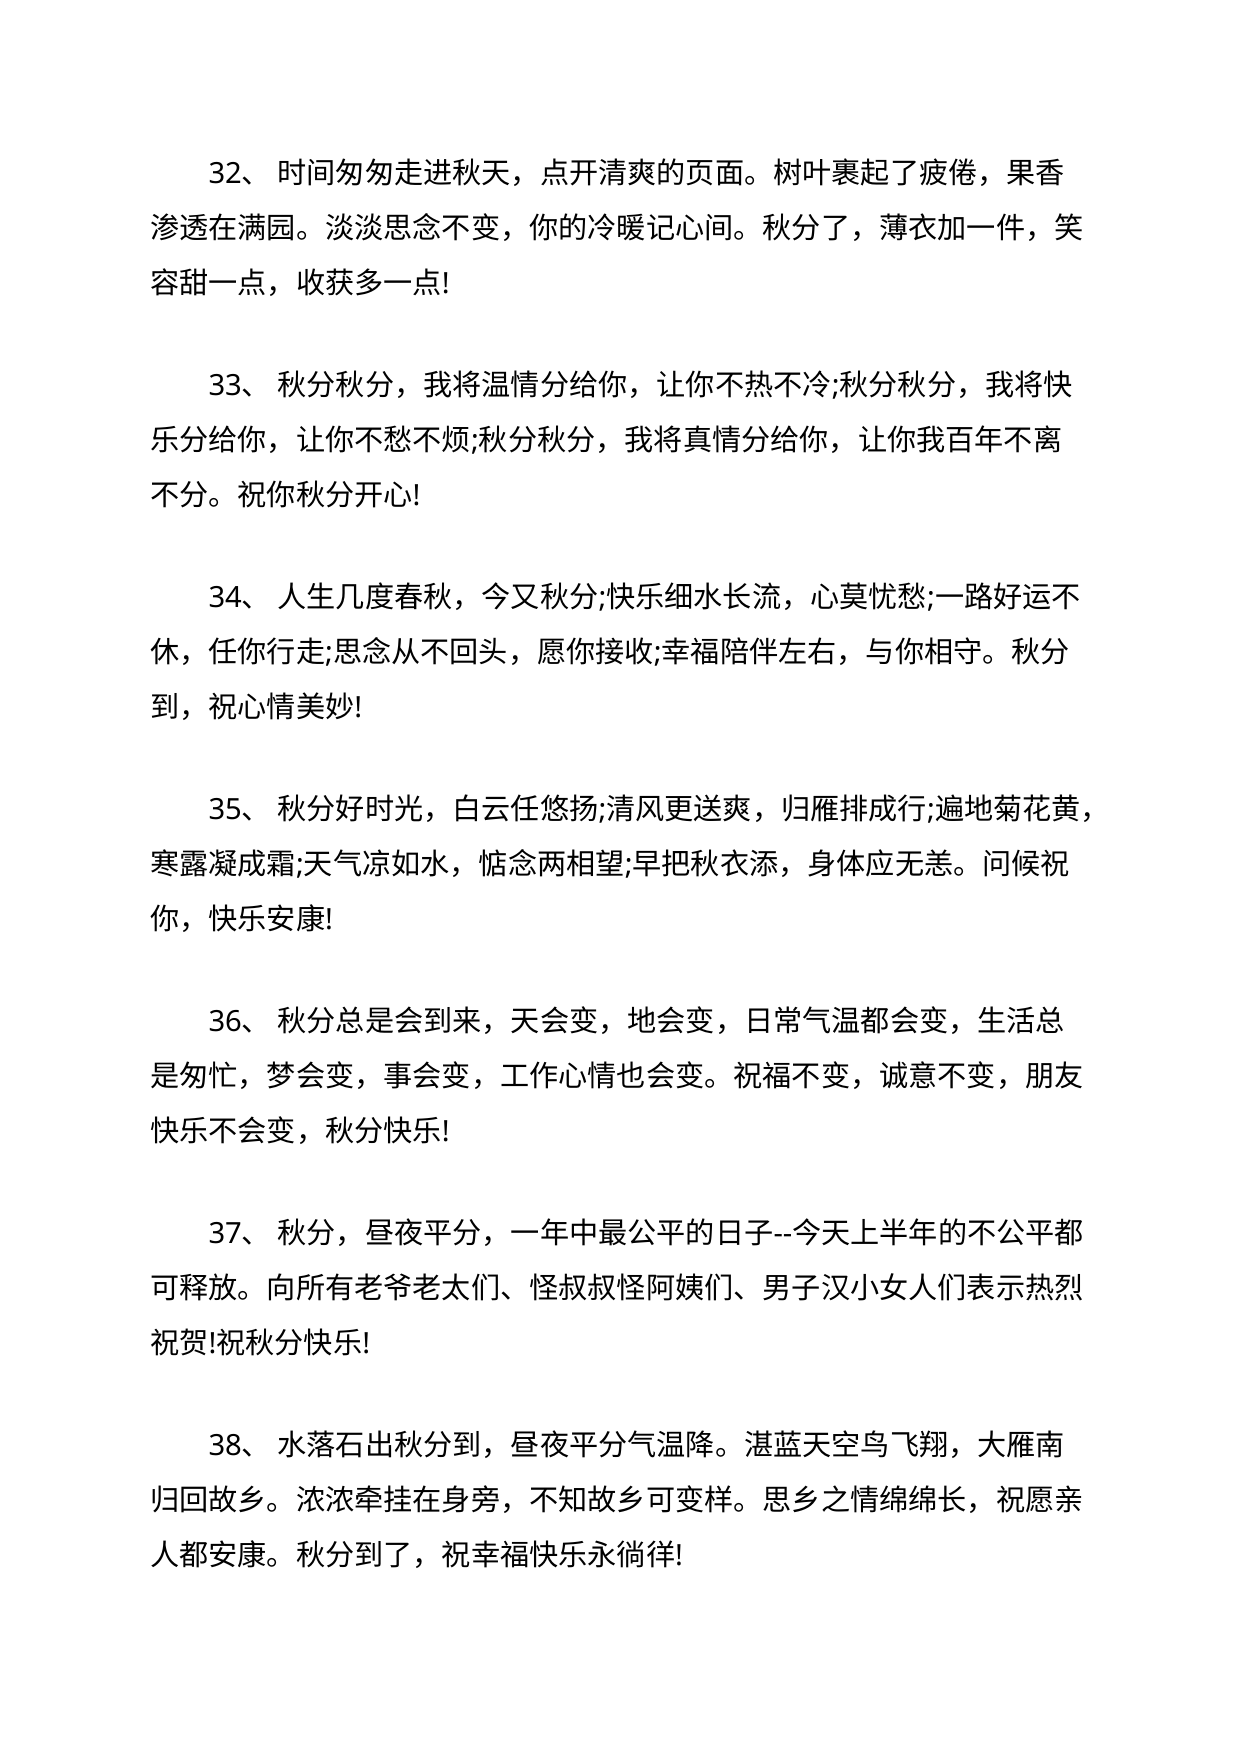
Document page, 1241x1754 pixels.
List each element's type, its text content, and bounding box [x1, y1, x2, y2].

text 32、 时间匆匆走进秋天，点开清爽的页面。树叶裹起了疲倦，果香渗透在满园。淡淡思念不变，你的冷暖记心间。秋分了，薄衣加一件，笑容甜一点，收获多一点! [150, 150, 1090, 302]
text 37、 秋分，昼夜平分，一年中最公平的日子--今天上半年的不公平都可释放。向所有老爷老太们、怪叔叔怪阿姨们、男子汉小女人们表示热烈祝贺!祝秋分快乐! [150, 1210, 1090, 1362]
text 36、 秋分总是会到来，天会变，地会变，日常气温都会变，生活总是匆忙，梦会变，事会变，工作心情也会变。祝福不变，诚意不变，朋友快乐不会变，秋分快乐! [150, 998, 1090, 1150]
text 33、 秋分秋分，我将温情分给你，让你不热不冷;秋分秋分，我将快乐分给你，让你不愁不烦;秋分秋分，我将真情分给你，让你我百年不离不分。祝你秋分开心! [150, 362, 1090, 514]
text 35、 秋分好时光，白云任悠扬;清风更送爽，归雁排成行;遍地菊花黄，寒露凝成霜;天气凉如水，惦念两相望;早把秋衣添，身体应无恙。问候祝你，快乐安康! [150, 786, 1090, 938]
text 38、 水落石出秋分到，昼夜平分气温降。湛蓝天空鸟飞翔，大雁南归回故乡。浓浓牵挂在身旁，不知故乡可变样。思乡之情绵绵长，祝愿亲人都安康。秋分到了，祝幸福快乐永徜徉! [150, 1422, 1090, 1574]
text 34、 人生几度春秋，今又秋分;快乐细水长流，心莫忧愁;一路好运不休，任你行走;思念从不回头，愿你接收;幸福陪伴左右，与你相守。秋分到，祝心情美妙! [150, 574, 1090, 726]
